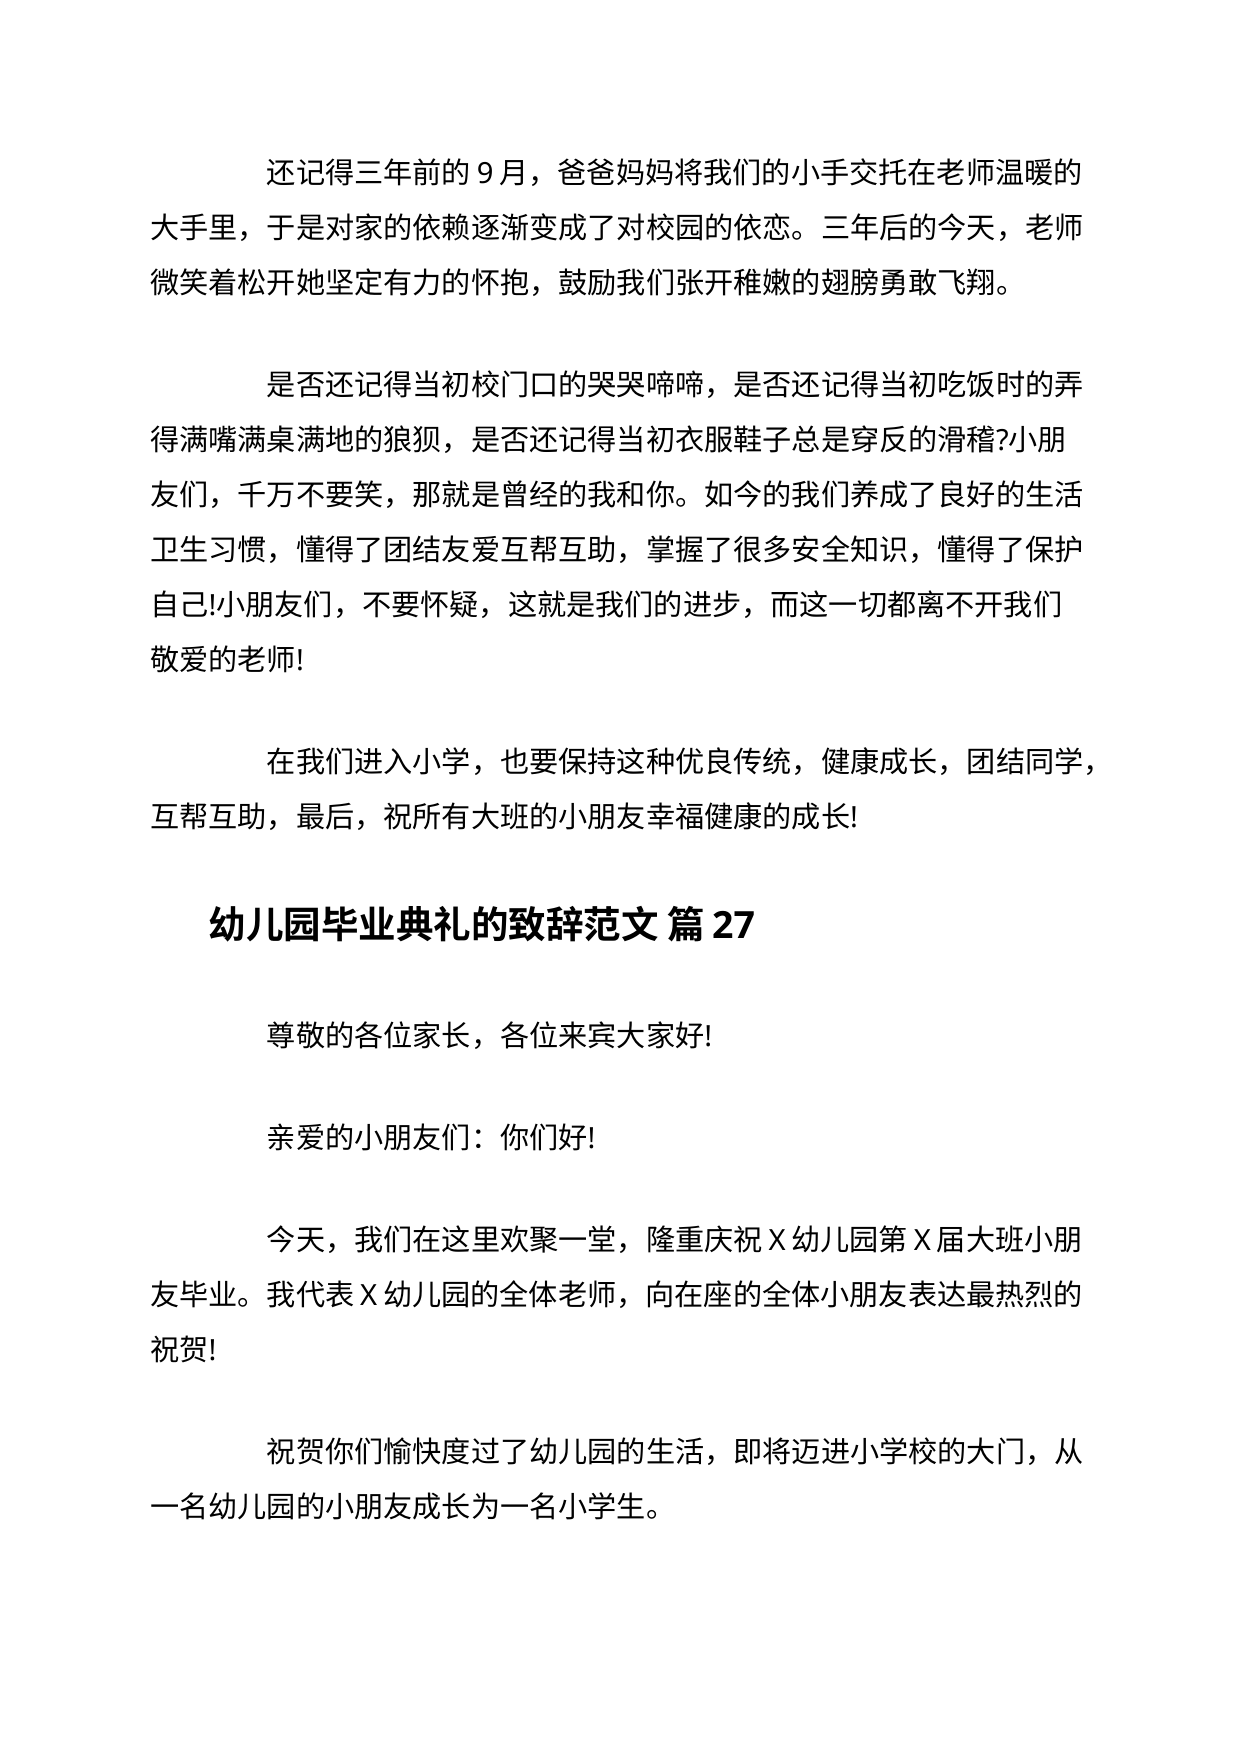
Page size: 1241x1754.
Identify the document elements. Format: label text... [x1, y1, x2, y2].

text 幼儿园毕业典礼的致辞范文 篇27 [150, 895, 1090, 950]
text 是否还记得当初校门口的哭哭啼啼，是否还记得当初吃饭时的弄得满嘴满桌满地的狼狈，是否还记得当初衣服鞋子总是穿反的滑稽?小朋友们，千万不要笑，那就是曾经的我和你。如今的我们养成了良好的生活卫生习惯，懂得了团结友爱互帮互助，掌握了很多安全知识，懂得了保护自己!小朋友们，不要怀疑，这就是我们的进步，而这一切都离不开我们敬爱的老师! [150, 362, 1090, 679]
text 祝贺你们愉快度过了幼儿园的生活，即将迈进小学校的大门，从一名幼儿园的小朋友成长为一名小学生。 [150, 1429, 1090, 1526]
text 在我们进入小学，也要保持这种优良传统，健康成长，团结同学，互帮互助，最后，祝所有大班的小朋友幸福健康的成长! [150, 738, 1090, 836]
text 今天，我们在这里欢聚一堂，隆重庆祝X幼儿园第X届大班小朋友毕业。我代表X幼儿园的全体老师，向在座的全体小朋友表达最热烈的祝贺! [150, 1217, 1090, 1369]
text 尊敬的各位家长，各位来宾大家好! [150, 1013, 1090, 1055]
text 亲爱的小朋友们：你们好! [150, 1115, 1090, 1157]
text 还记得三年前的9月，爸爸妈妈将我们的小手交托在老师温暖的大手里，于是对家的依赖逐渐变成了对校园的依恋。三年后的今天，老师微笑着松开她坚定有力的怀抱，鼓励我们张开稚嫩的翅膀勇敢飞翔。 [150, 150, 1090, 302]
